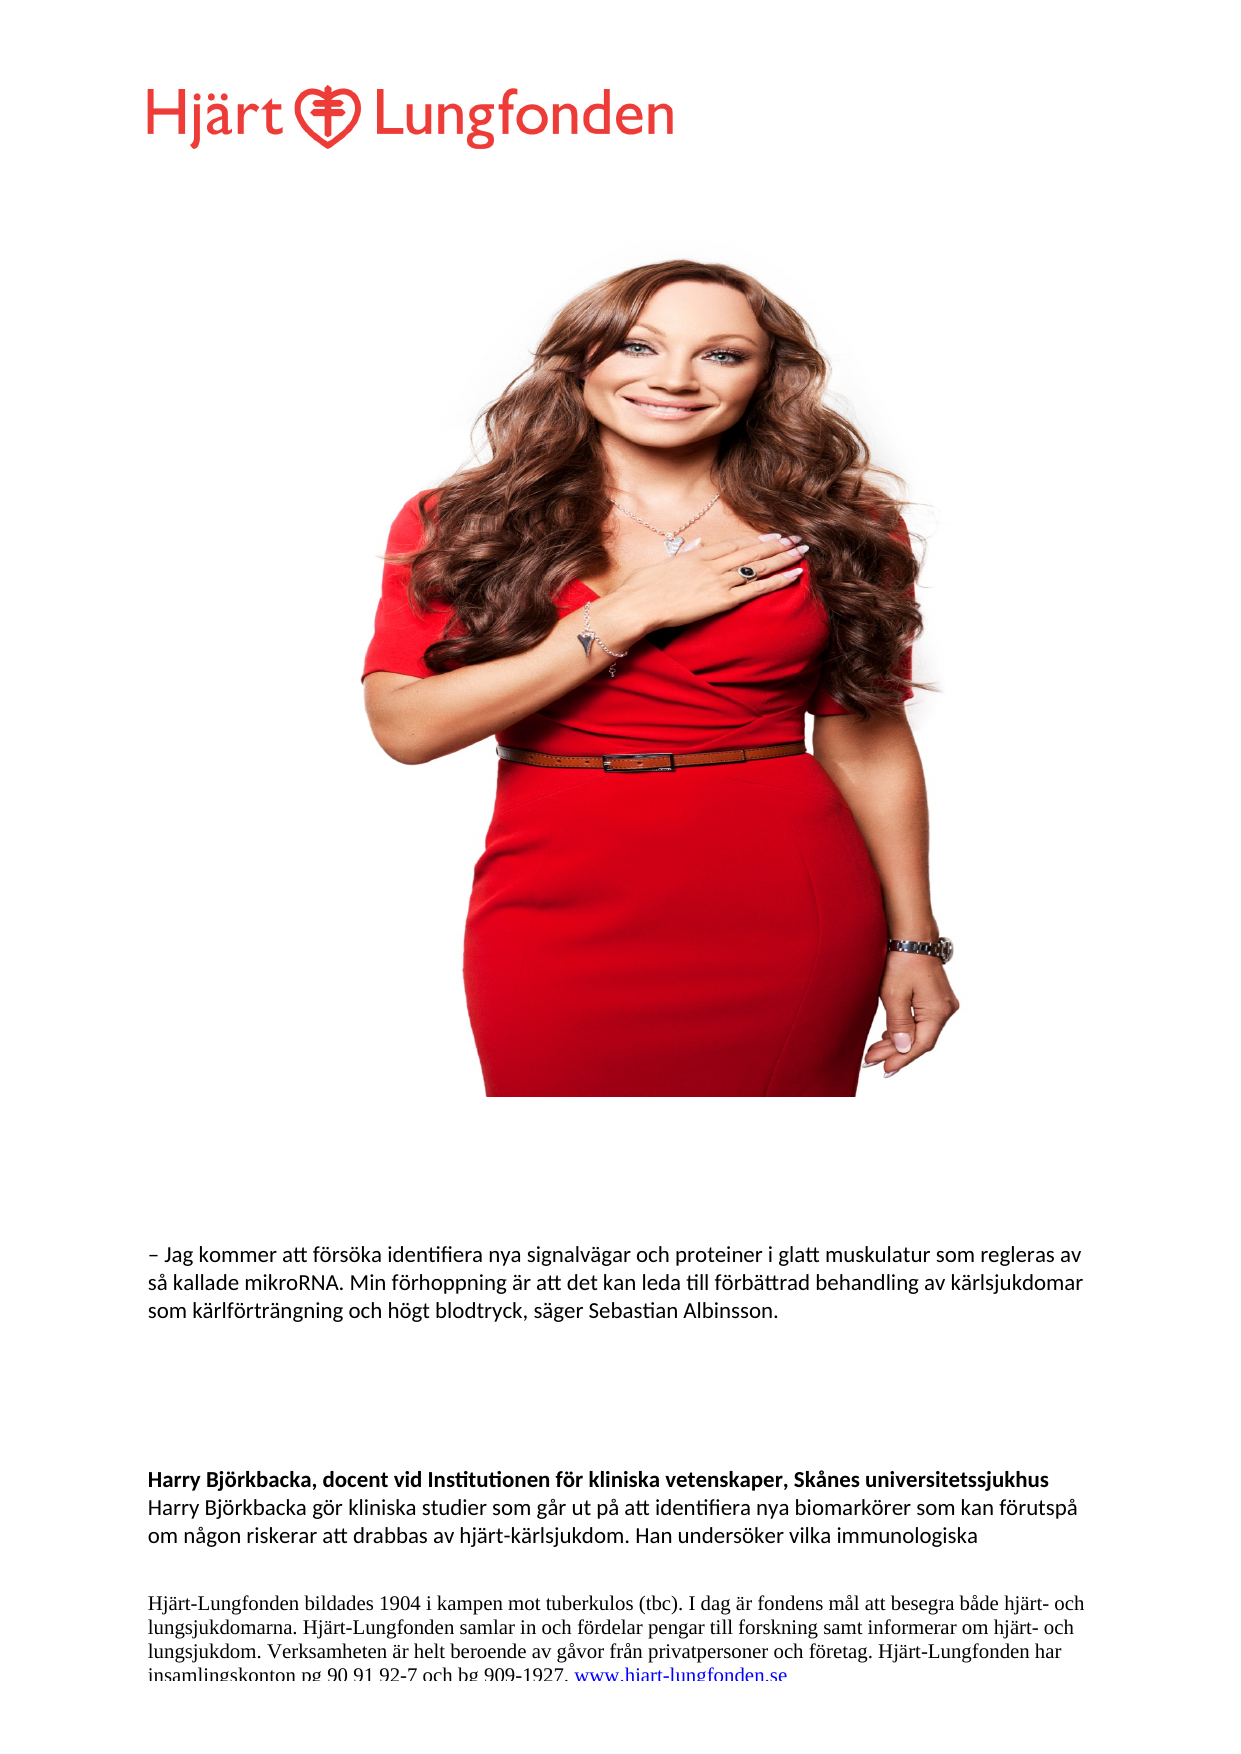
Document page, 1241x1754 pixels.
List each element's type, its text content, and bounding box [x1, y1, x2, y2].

picture [147, 188, 1094, 1097]
text Sebastian Albinsson, forskare vid Institutionen för experimentell medicinsk vetenskap, Lunds universitet Sebastian Albinssons forskning går ut på att identifiera de molekylära mekanismer som reglerar funktionen av glatta muskelceller i kärlväggen. Det är nödvändigt för att motverka kärlsjukdom genom att förhindra skadliga förändringar i kärlväggen. – Jag kommer att försöka identifiera nya signalvägar och proteiner i glatt muskulatur som regleras av så kallade mikroRNA. Min förhoppning är att det kan leda till förbättrad behandling av kärlsjukdomar som kärlförträngning och högt blodtryck, säger Sebastian Albinsson. [148, 1240, 1093, 1324]
picture [147, 85, 673, 149]
text Harry Björkbacka, docent vid Institutionen för kliniska vetenskaper, Skånes universitetssjukhus Harry Björkbacka gör kliniska studier som går ut på att identifiera nya biomarkörer som kan förutspå om någon riskerar att drabbas av hjärt-kärlsjukdom. Han undersöker vilka immunologiska mekanismer som gör att människor utvecklar åderförfettning. – Dessa kunskaper kommer att vara avgörande för utvecklingen av nya mediciner som angriper immunförsvaret och därmed begränsar åderförfettningen, säger Harry Björkbacka. [148, 1465, 1093, 1549]
